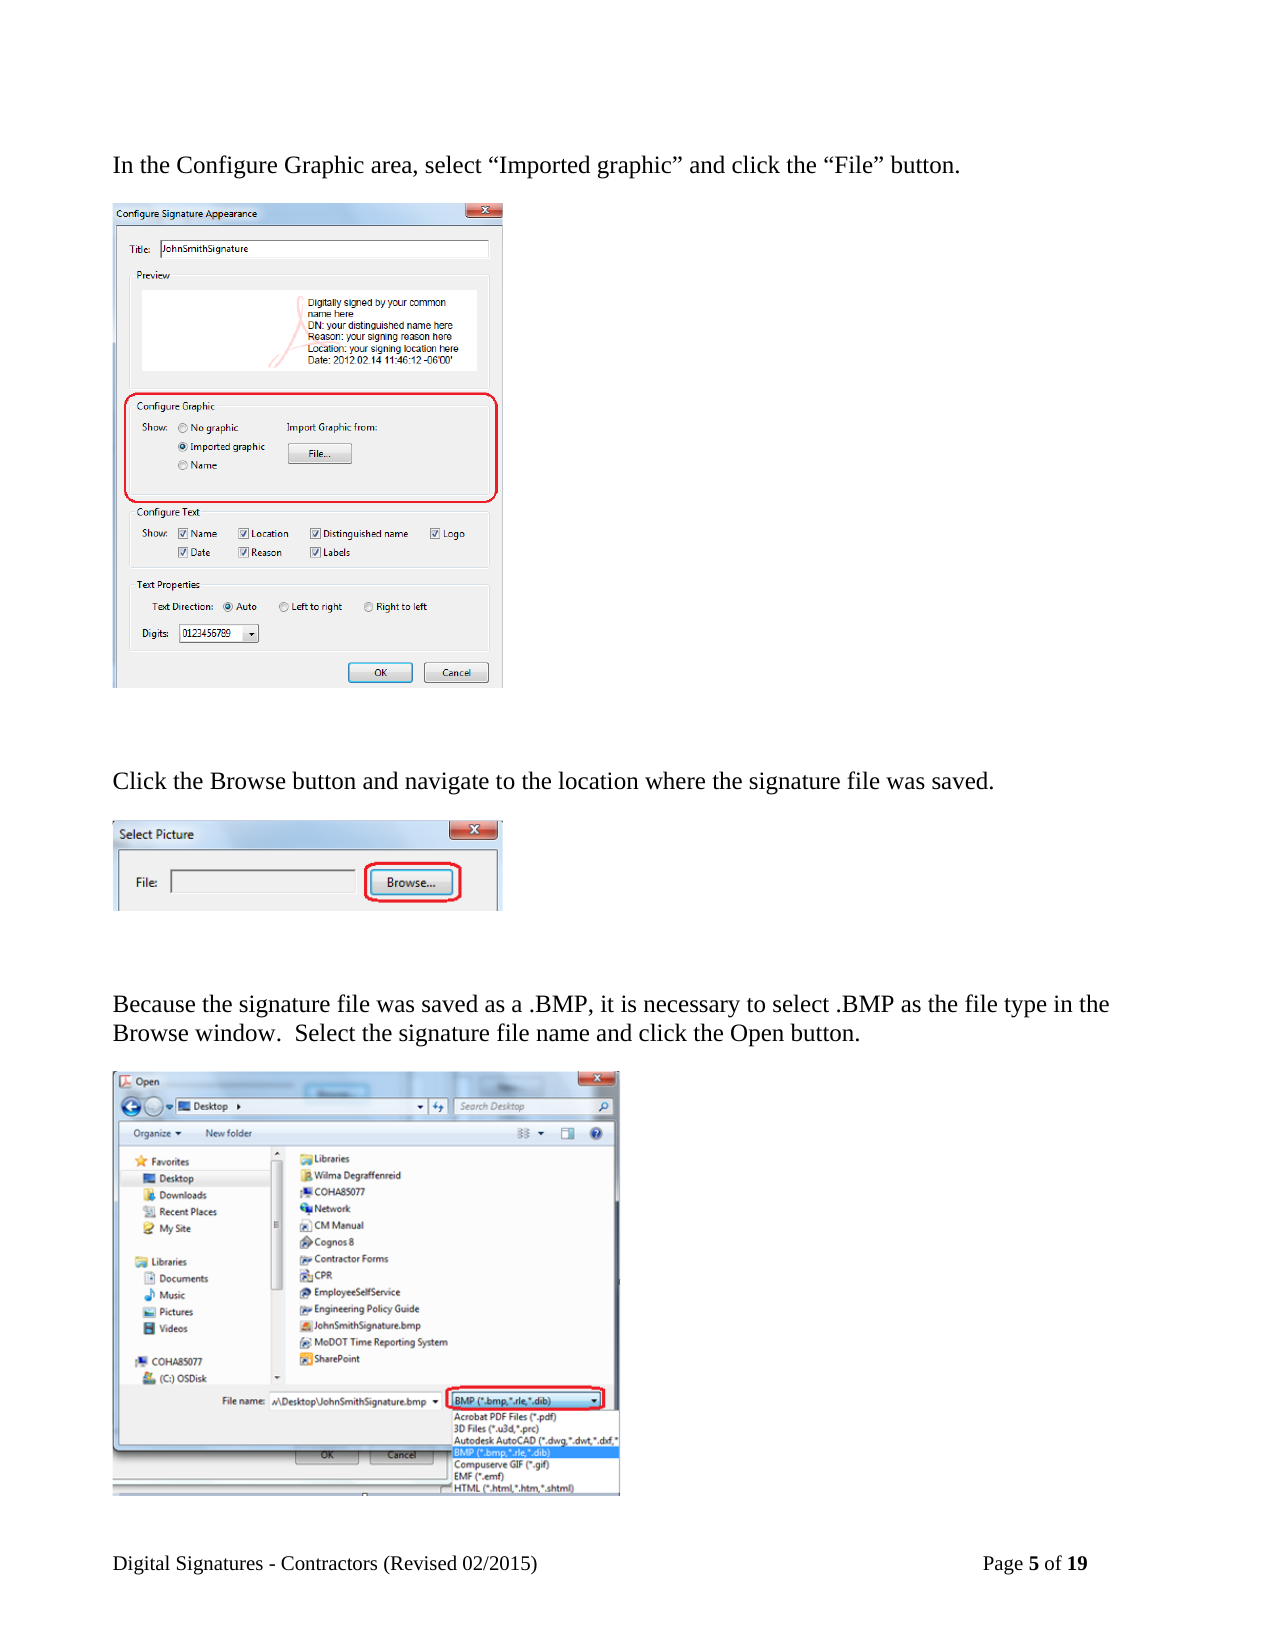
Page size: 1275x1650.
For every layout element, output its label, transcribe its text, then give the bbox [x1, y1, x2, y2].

picture [112, 203, 503, 688]
text Because the signature file was saved as a .BMP, it is necessary to select .BMP as the file type in the Browse window. Select the signature file name and click the Open button. [112, 989, 1162, 1046]
text Click the Browse button and navigate to the location where the signature file was saved. [112, 766, 1162, 795]
text In the Configure Graphic area, select “Imported graphic” and click the “File” button. [112, 150, 1162, 179]
picture [112, 820, 503, 911]
picture [112, 1071, 621, 1496]
